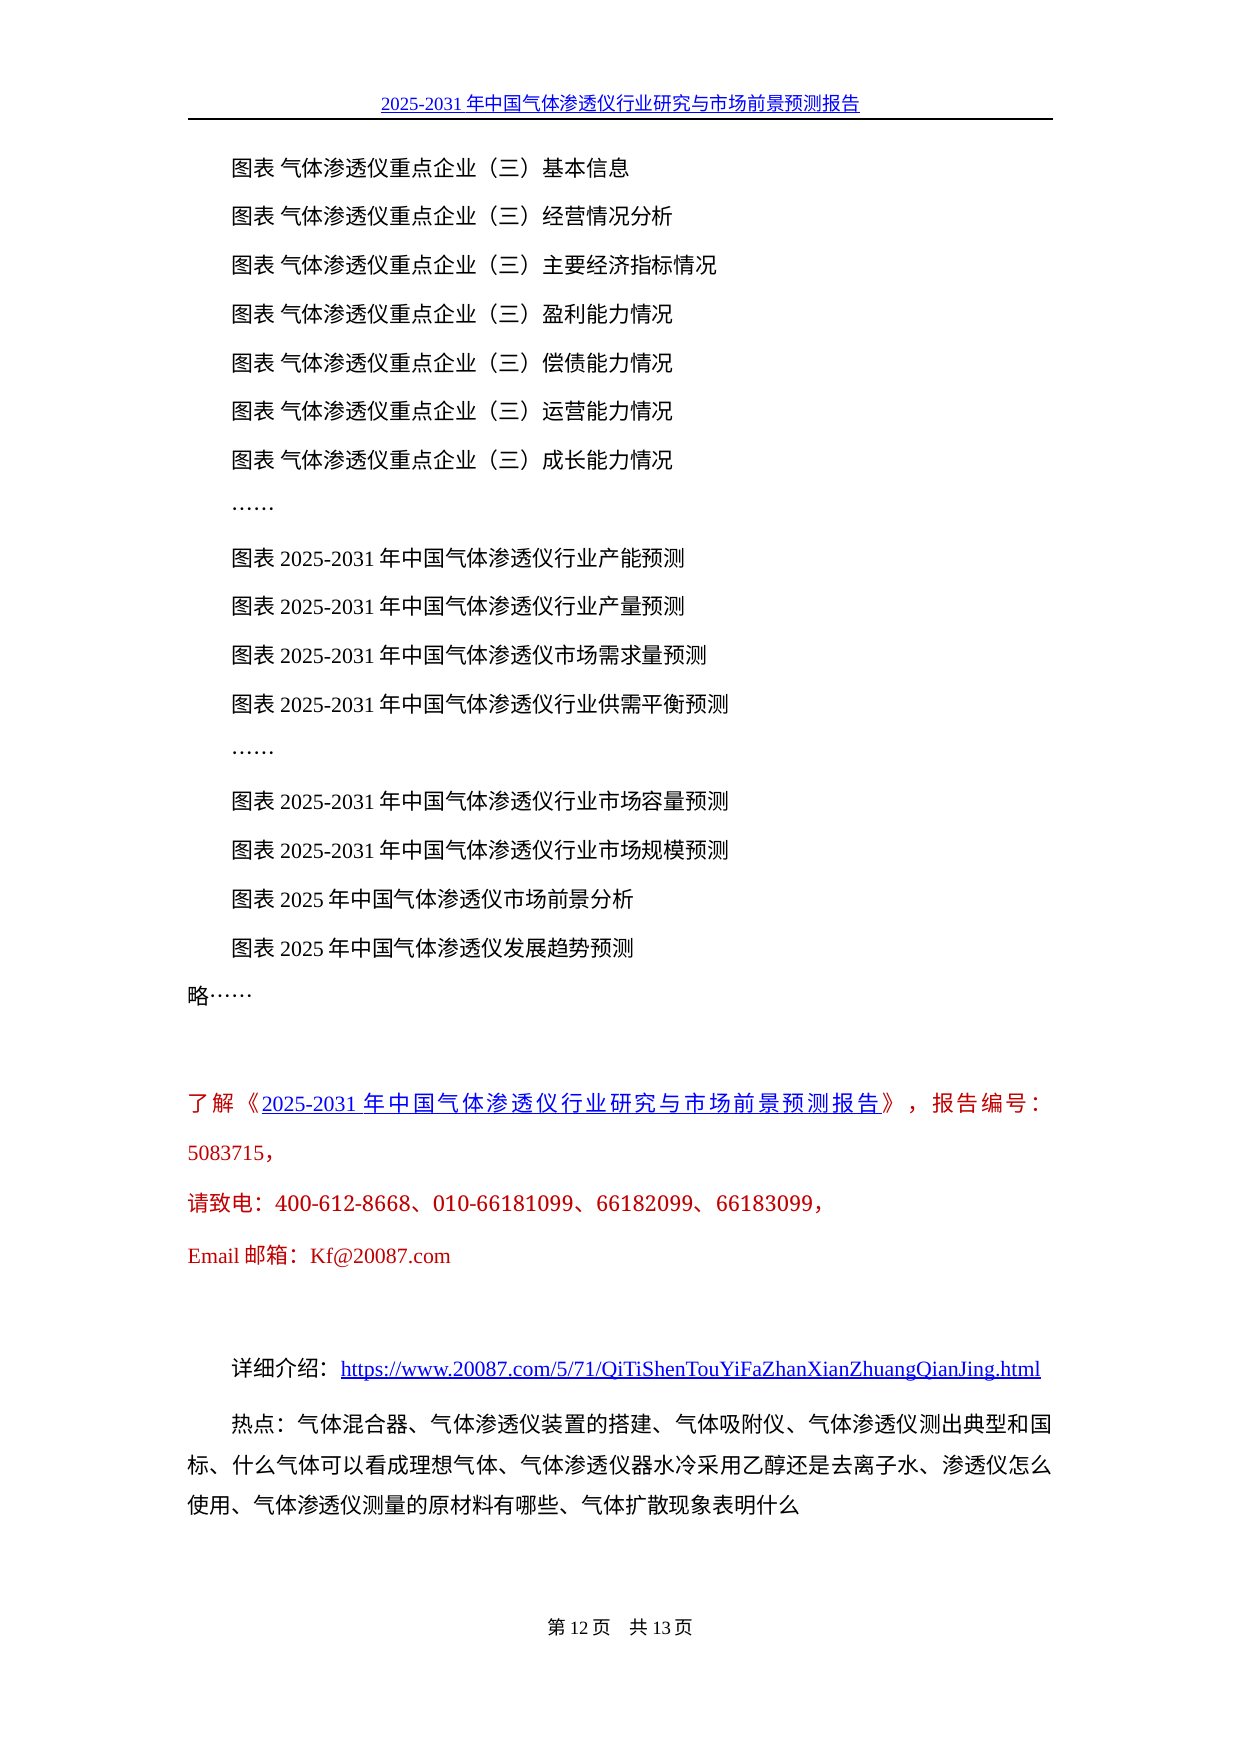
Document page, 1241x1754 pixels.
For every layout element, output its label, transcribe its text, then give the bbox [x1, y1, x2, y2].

text 了解《2025-2031年中国气体渗透仪行业研究与市场前景预测报告》，报告编号：5083715， [187, 1085, 1053, 1167]
text 详细介绍：https://www.20087.com/5/71/QiTiShenTouYiFaZhanXianZhuangQianJing.html [187, 1350, 1053, 1383]
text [187, 150, 1053, 1011]
text Email邮箱：Kf@20087.com [187, 1237, 1053, 1270]
text 请致电：400-612-8668、010-66181099、66182099、66183099， [187, 1186, 1053, 1218]
text 热点：气体混合器、气体渗透仪装置的搭建、气体吸附仪、气体渗透仪测出典型和国标、什么气体可以看成理想气体、气体渗透仪器水冷采用乙醇还是去离子水、渗透仪怎么使用、气体渗透仪测量的原材料有哪些、气体扩散现象表明什么 [187, 1407, 1053, 1521]
